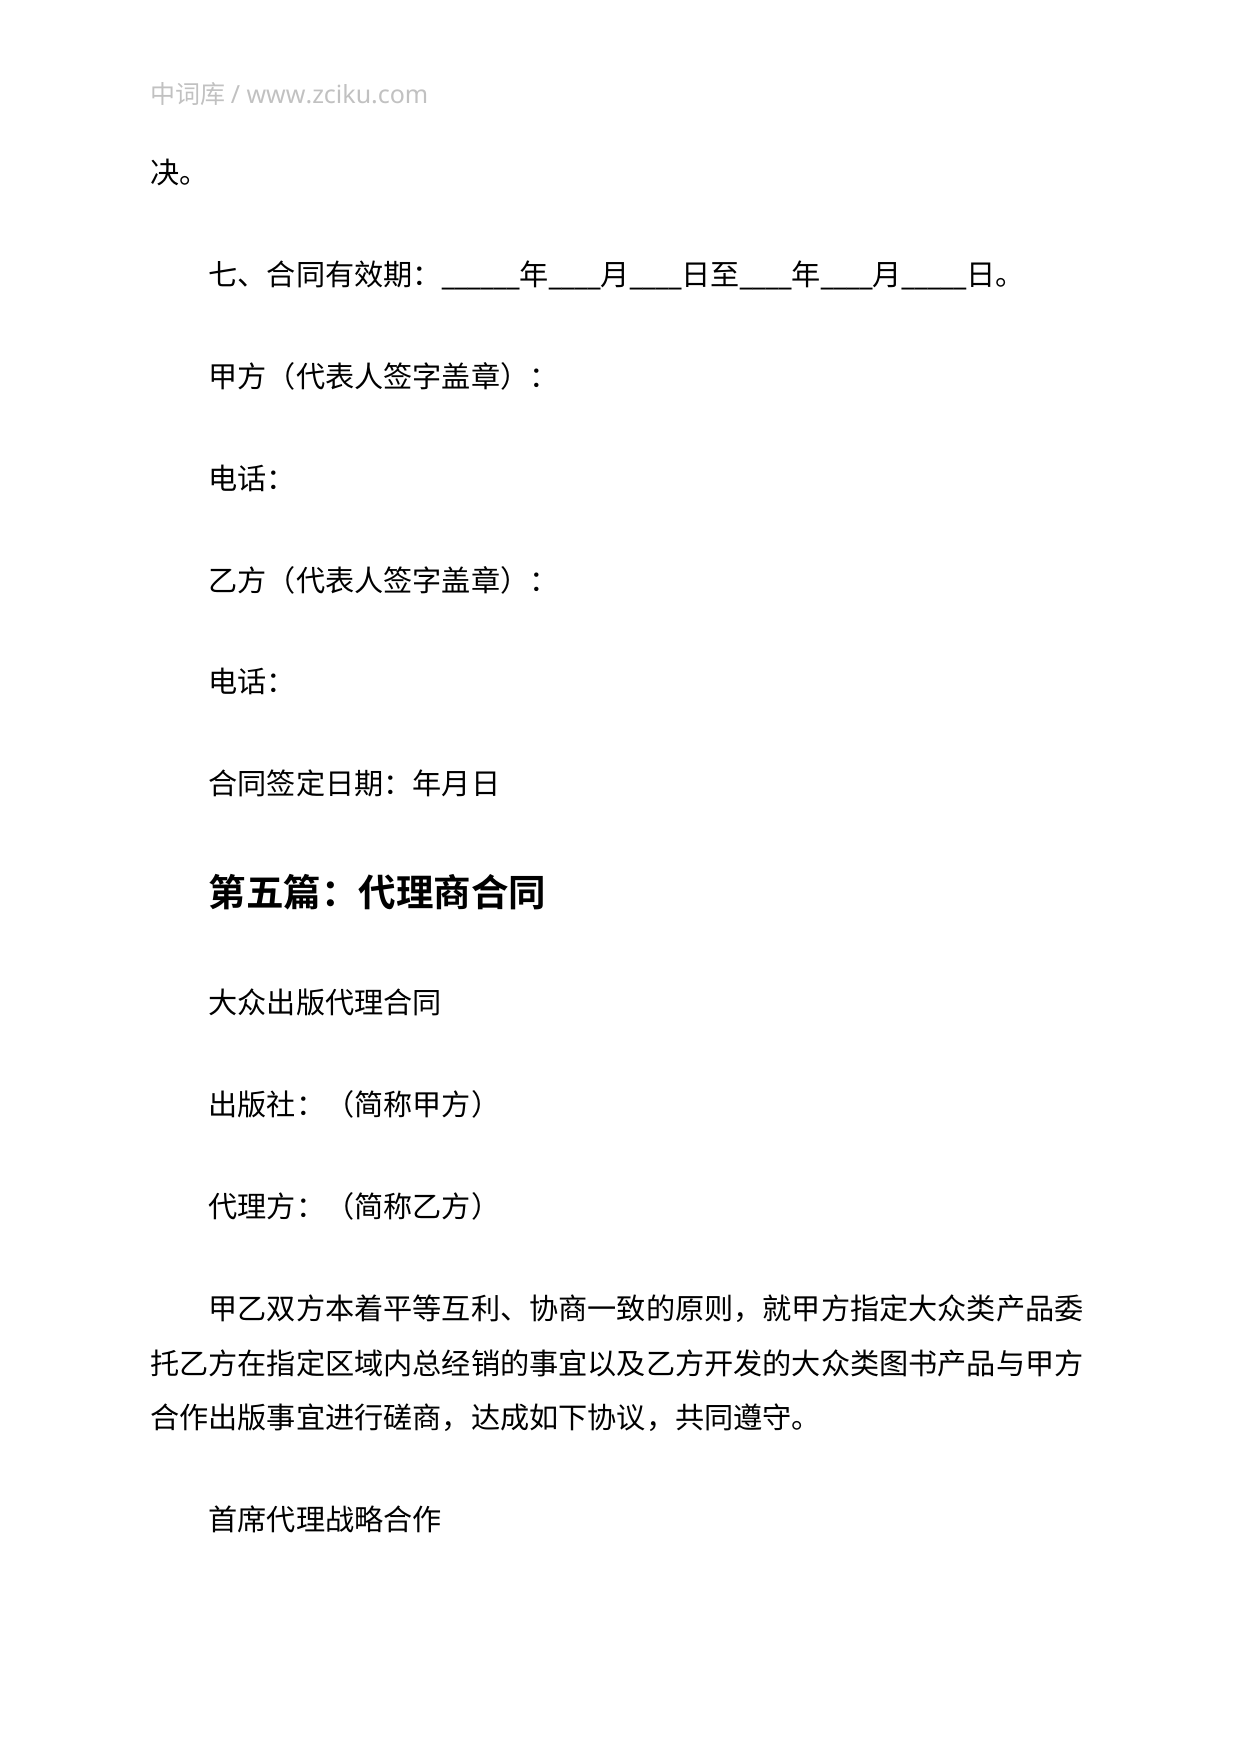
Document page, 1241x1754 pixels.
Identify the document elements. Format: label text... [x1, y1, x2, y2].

text 电话： [150, 456, 1090, 498]
text 乙方（代表人签字盖章）： [150, 557, 1090, 599]
text 甲方（代表人签字盖章）： [150, 354, 1090, 396]
text 首席代理战略合作 [150, 1497, 1090, 1539]
text 代理方：（简称乙方） [150, 1183, 1090, 1226]
text 甲乙双方本着平等互利、协商一致的原则，就甲方指定大众类产品委托乙方在指定区域内总经销的事宜以及乙方开发的大众类图书产品与甲方合作出版事宜进行磋商，达成如下协议，共同遵守。 [150, 1285, 1090, 1437]
text 电话： [150, 659, 1090, 701]
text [150, 150, 1090, 192]
text 第五篇：代理商合同 [150, 863, 1090, 917]
text 合同签定日期：年月日 [150, 761, 1090, 803]
text 出版社：（简称甲方） [150, 1082, 1090, 1124]
text 大众出版代理合同 [150, 980, 1090, 1022]
text 七、合同有效期：______年____月____日至____年____月_____日。 [150, 252, 1090, 294]
